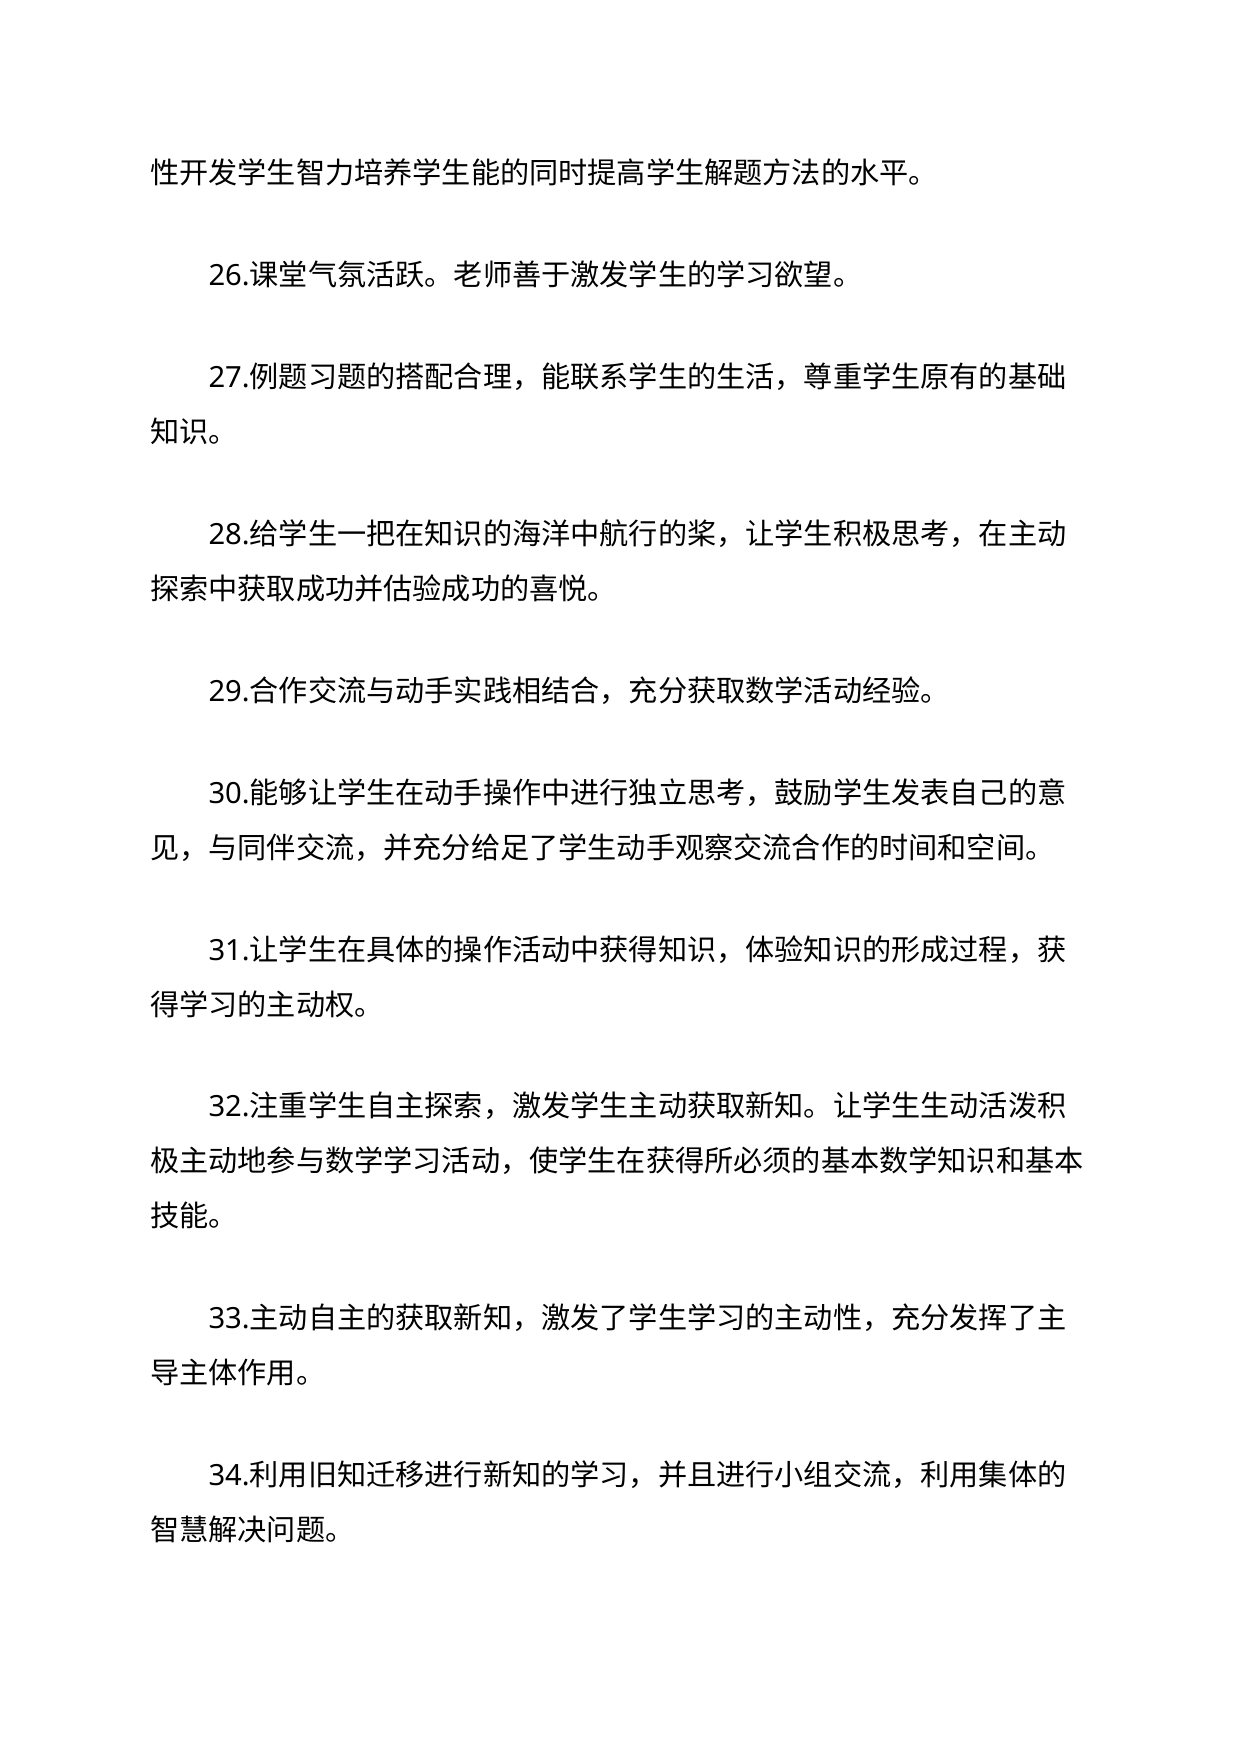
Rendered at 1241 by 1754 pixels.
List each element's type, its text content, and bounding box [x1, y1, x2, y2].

text 29.合作交流与动手实践相结合，充分获取数学活动经验。 [150, 667, 1090, 710]
text 32.注重学生自主探索，激发学生主动获取新知。让学生生动活泼积极主动地参与数学学习活动，使学生在获得所必须的基本数学知识和基本技能。 [150, 1083, 1090, 1235]
text 28.给学生一把在知识的海洋中航行的桨，让学生积极思考，在主动探索中获取成功并估验成功的喜悦。 [150, 511, 1090, 608]
text 26.课堂气氛活跃。老师善于激发学生的学习欲望。 [150, 252, 1090, 294]
text 30.能够让学生在动手操作中进行独立思考，鼓励学生发表自己的意见，与同伴交流，并充分给足了学生动手观察交流合作的时间和空间。 [150, 769, 1090, 867]
text 34.利用旧知迁移进行新知的学习，并且进行小组交流，利用集体的智慧解决问题。 [150, 1451, 1090, 1548]
text 31.让学生在具体的操作活动中获得知识，体验知识的形成过程，获得学习的主动权。 [150, 926, 1090, 1023]
text 27.例题习题的搭配合理，能联系学生的生活，尊重学生原有的基础知识。 [150, 354, 1090, 451]
text 33.主动自主的获取新知，激发了学生学习的主动性，充分发挥了主导主体作用。 [150, 1294, 1090, 1392]
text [150, 150, 1090, 192]
